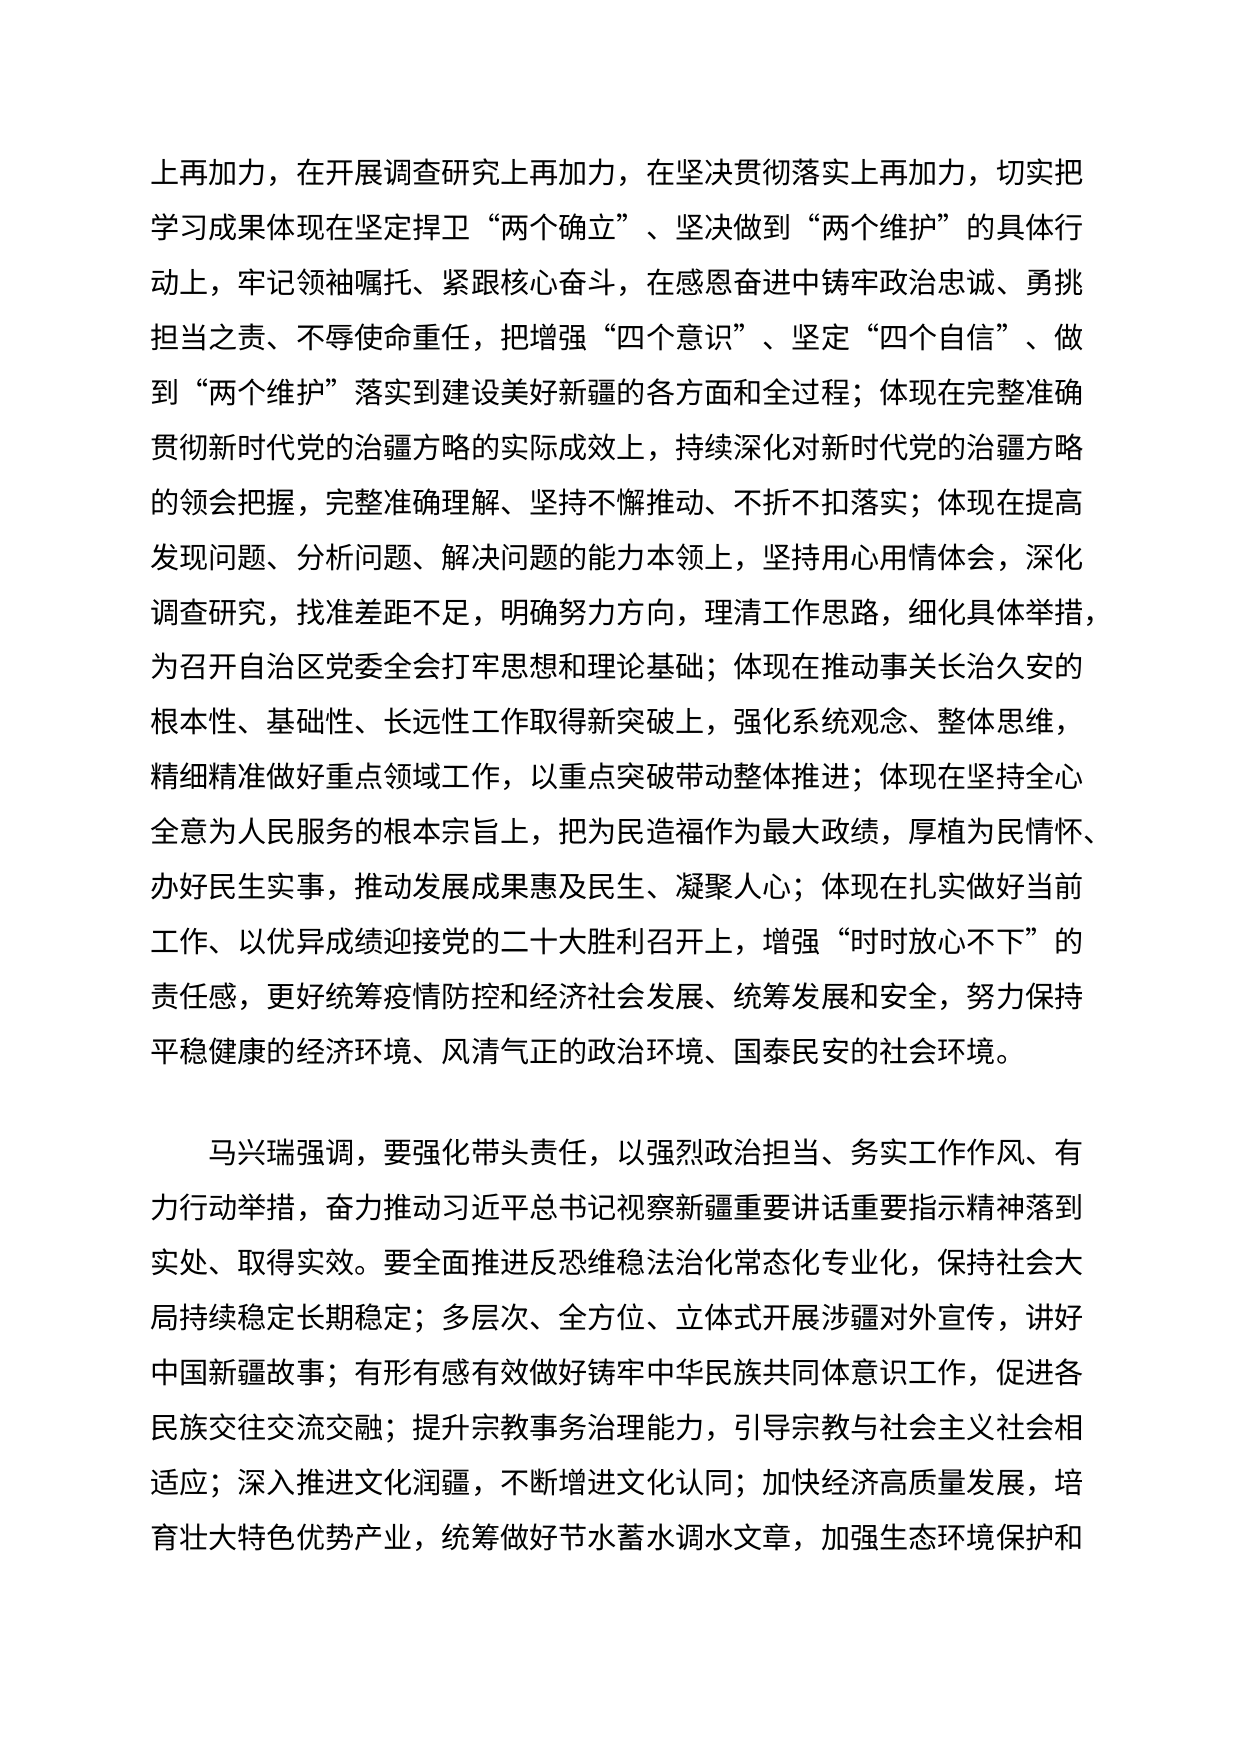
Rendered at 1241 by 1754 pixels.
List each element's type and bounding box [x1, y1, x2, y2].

text [150, 150, 1090, 1071]
text [150, 1130, 1090, 1557]
